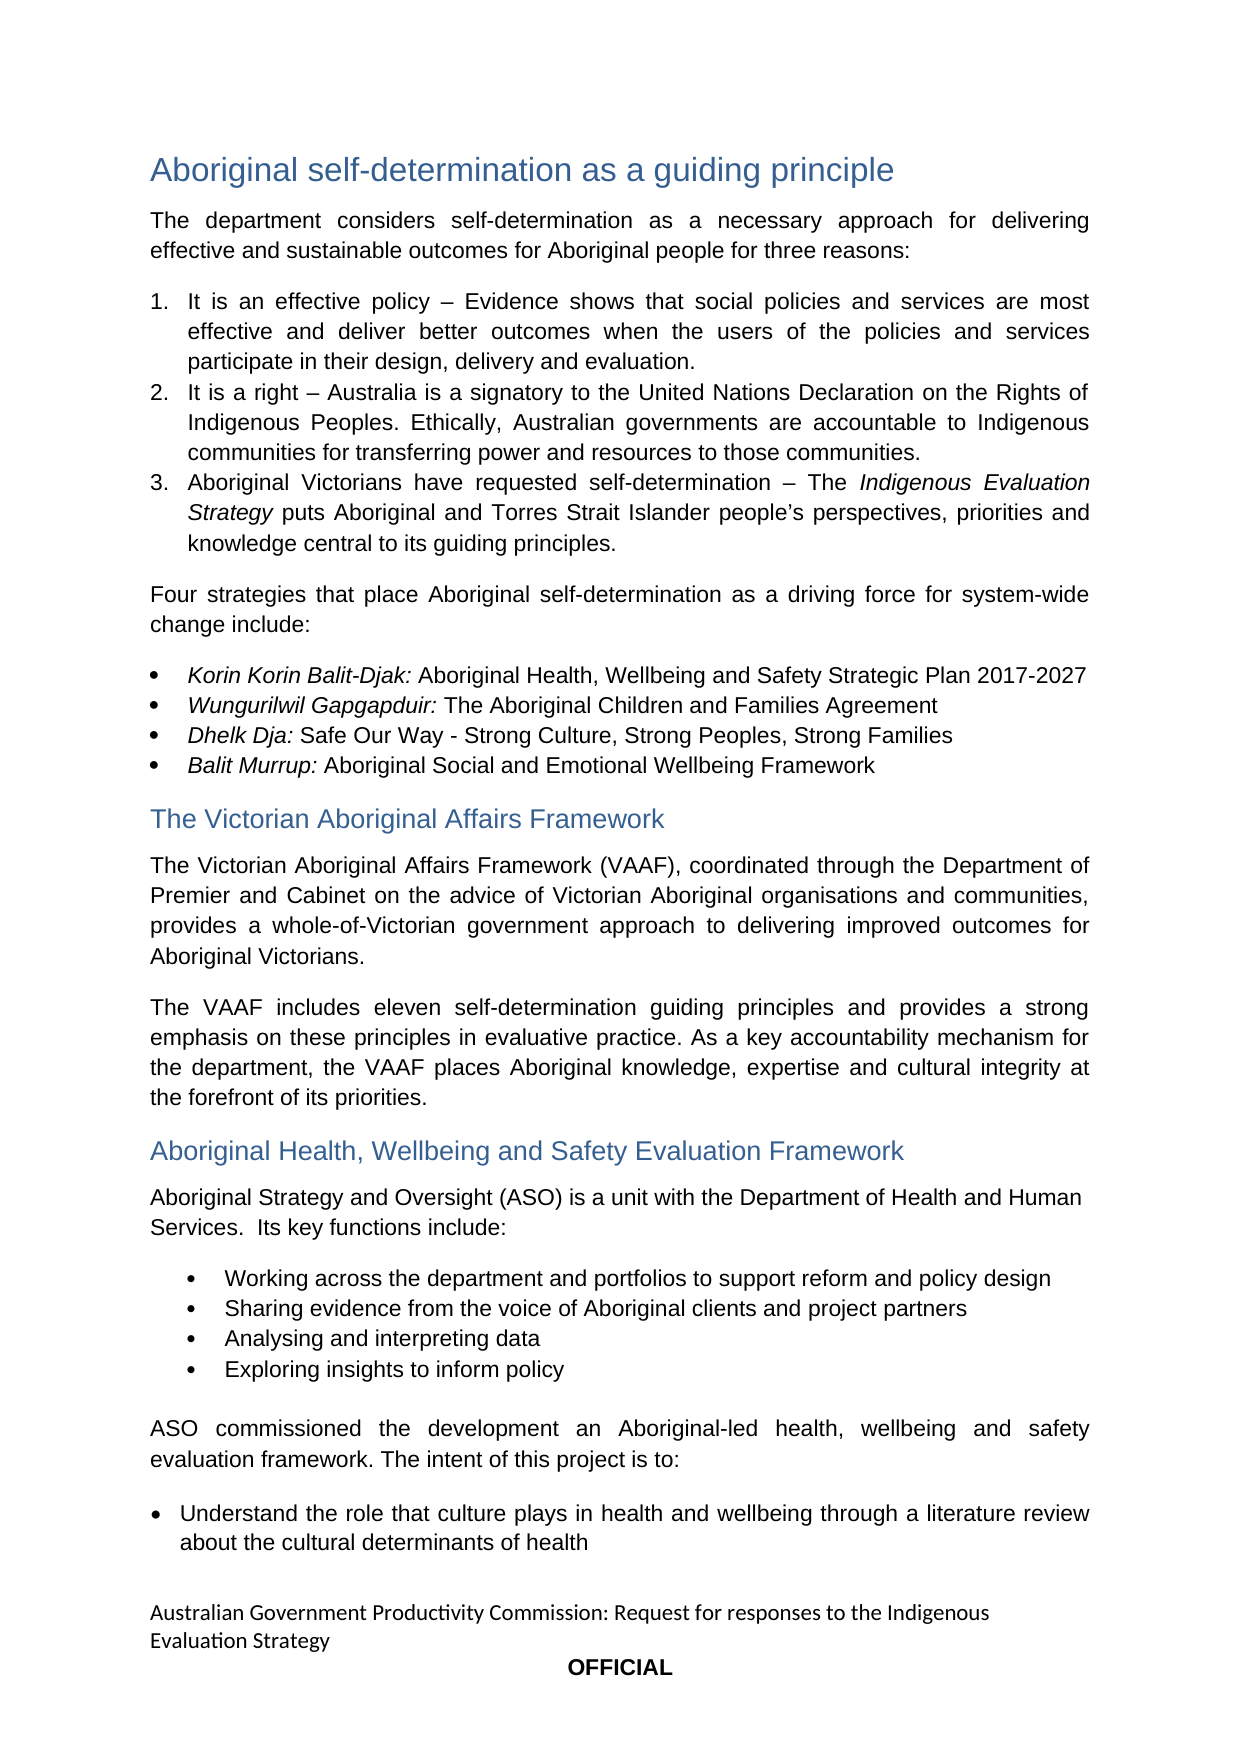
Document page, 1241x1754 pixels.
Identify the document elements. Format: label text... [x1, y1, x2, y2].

list Dhelk Dja: Safe Our Way - Strong Culture, Strong Peoples, Strong Families [150, 722, 1090, 749]
list Working across the department and portfolios to support reform and policy design ​ [187, 1265, 1090, 1291]
subtitle The Victorian Aboriginal Affairs Framework [150, 803, 1090, 835]
text The department considers self-determination as a necessary approach for delivering effective and sustainable outcomes for Aboriginal people for three reasons: [150, 207, 1090, 263]
text The Victorian Aboriginal Affairs Framework (VAAF), coordinated through the Department of Premier and Cabinet on the advice of Victorian Aboriginal organisations and communities, provides a whole-of-Victorian government approach to delivering improved outcomes for Aboriginal Victorians. [150, 852, 1090, 969]
list Sharing evidence from the voice of Aboriginal clients and project partners​ [187, 1295, 1090, 1322]
list It is a right – Australia is a signatory to the United Nations Declaration on the Rights of Indigenous Peoples. Ethically, Australian governments are accountable to Indigenous communities for transferring power and resources to those communities. [150, 378, 1090, 465]
list It is an effective policy – Evidence shows that social policies and services are most effective and deliver better outcomes when the users of the policies and services participate in their design, delivery and evaluation. [150, 288, 1090, 375]
subtitle Aboriginal self-determination as a guiding principle [150, 150, 1090, 188]
text The VAAF includes eleven self-determination guiding principles and provides a strong emphasis on these principles in evaluative practice. As a key accountability mechanism for the department, the VAAF places Aboriginal knowledge, expertise and cultural integrity at the forefront of its priorities. [150, 994, 1090, 1111]
text Understand the role that culture plays in health and wellbeing through a literature review about the cultural determinants of health [150, 1498, 1090, 1555]
list Aboriginal Victorians have requested self-determination – The Indigenous Evaluation Strategy puts Aboriginal and Torres Strait Islander people’s perspectives, priorities and knowledge central to its guiding principles. [150, 469, 1090, 556]
text Aboriginal Strategy and Oversight (ASO) is a unit with the Department of Health and Human Services. Its key functions include: [150, 1184, 1090, 1240]
list Analysing and interpreting data [187, 1325, 1090, 1352]
list Balit Murrup: Aboriginal Social and Emotional Wellbeing Framework [150, 752, 1090, 779]
list Wungurilwil Gapgapduir: The Aboriginal Children and Families Agreement [150, 692, 1090, 718]
subtitle Aboriginal Health, Wellbeing and Safety Evaluation Framework [150, 1135, 1090, 1167]
text ASO commissioned the development an Aboriginal-led health, wellbeing and safety evaluation framework. The intent of this project is to: [150, 1415, 1090, 1473]
list Exploring insights to inform policy ​ [187, 1356, 1090, 1382]
list Korin Korin Balit-Djak: Aboriginal Health, Wellbeing and Safety Strategic Plan 2017-2027 [150, 662, 1090, 688]
text Four strategies that place Aboriginal self-determination as a driving force for system-wide change include: [150, 581, 1090, 637]
